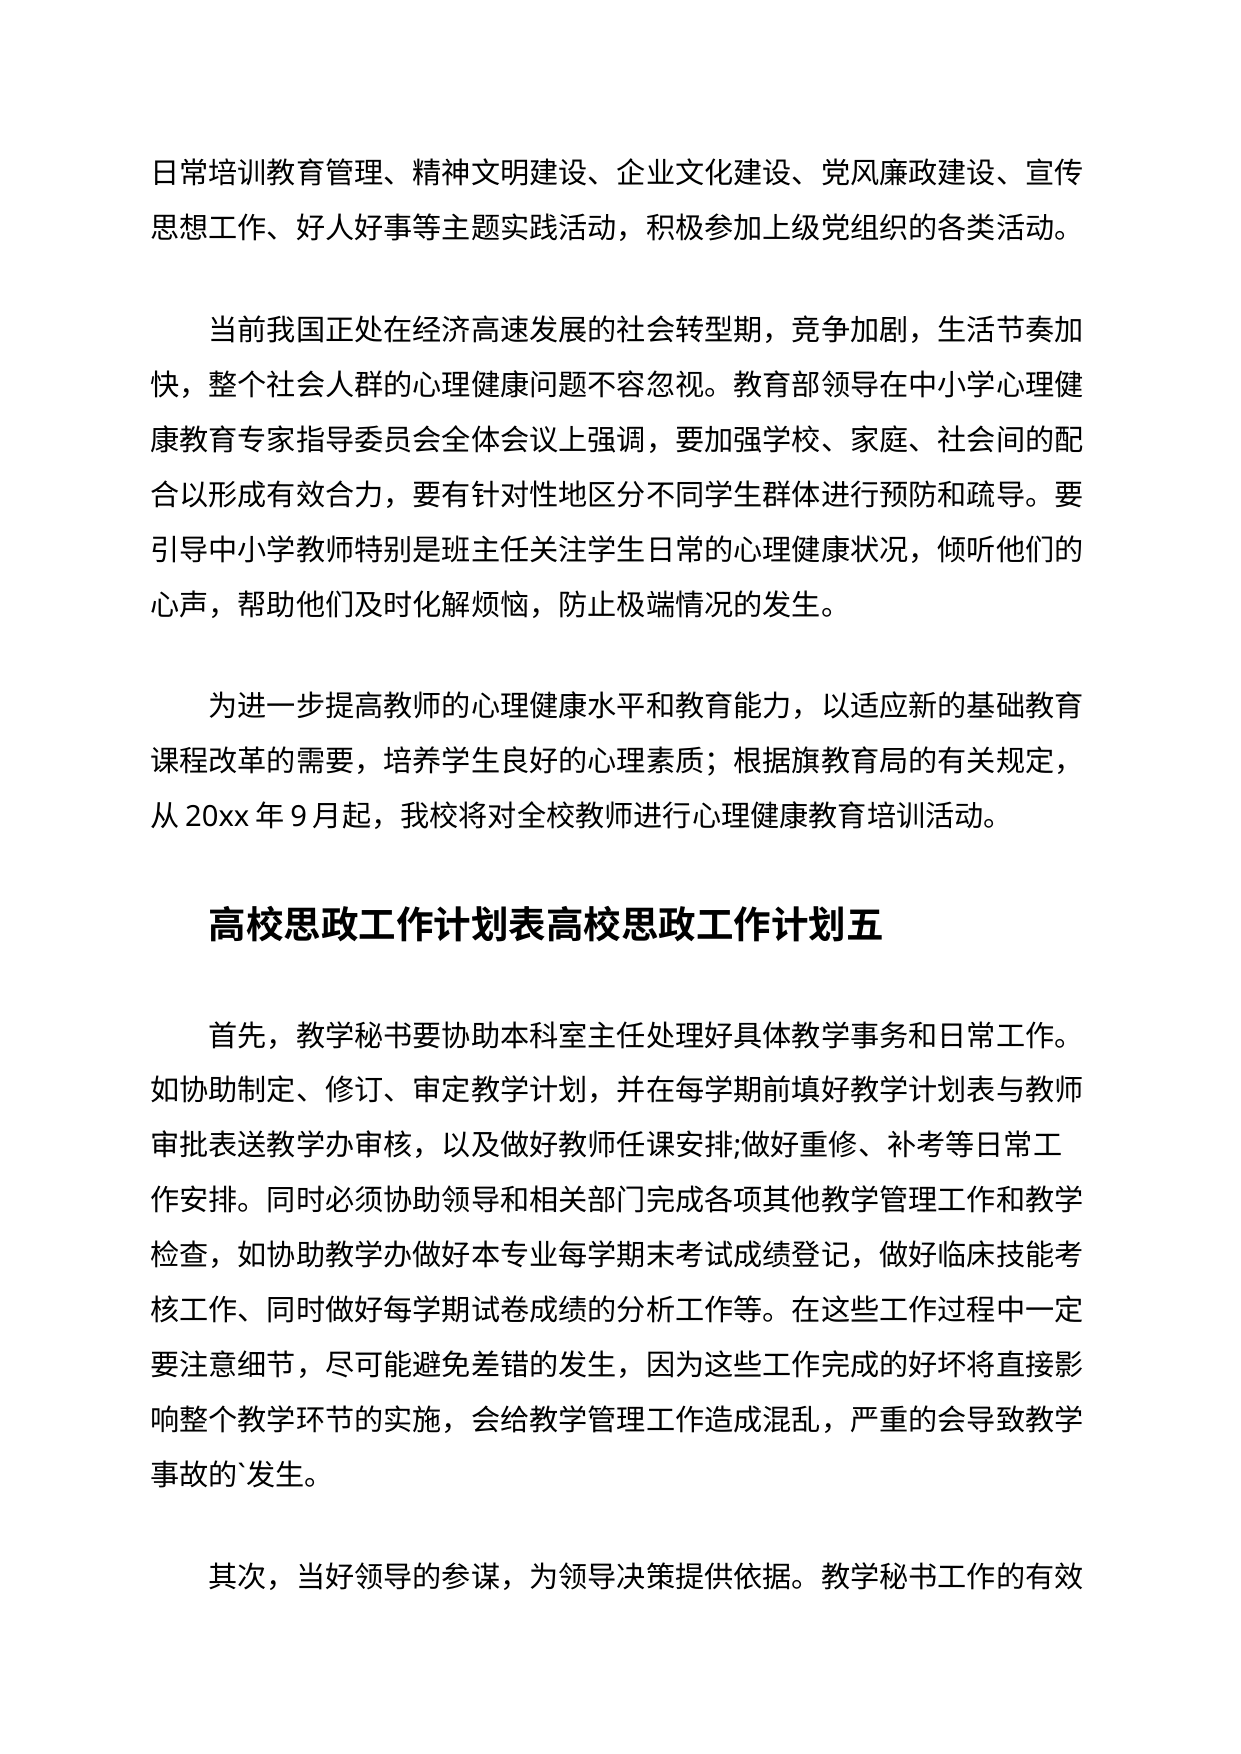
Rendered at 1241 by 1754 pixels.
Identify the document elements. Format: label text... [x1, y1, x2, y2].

text 为进一步提高教师的心理健康水平和教育能力，以适应新的基础教育课程改革的需要，培养学生良好的心理素质；根据旗教育局的有关规定，从20xx年9月起，我校将对全校教师进行心理健康教育培训活动。 [150, 683, 1090, 835]
text 高校思政工作计划表高校思政工作计划五 [150, 895, 1090, 949]
text 当前我国正处在经济高速发展的社会转型期，竞争加剧，生活节奏加快，整个社会人群的心理健康问题不容忽视。教育部领导在中小学心理健康教育专家指导委员会全体会议上强调，要加强学校、家庭、社会间的配合以形成有效合力，要有针对性地区分不同学生群体进行预防和疏导。要引导中小学教师特别是班主任关注学生日常的心理健康状况，倾听他们的心声，帮助他们及时化解烦恼，防止极端情况的发生。 [150, 307, 1090, 623]
text 首先，教学秘书要协助本科室主任处理好具体教学事务和日常工作。如协助制定、修订、审定教学计划，并在每学期前填好教学计划表与教师审批表送教学办审核，以及做好教师任课安排;做好重修、补考等日常工作安排。同时必须协助领导和相关部门完成各项其他教学管理工作和教学检查，如协助教学办做好本专业每学期末考试成绩登记，做好临床技能考核工作、同时做好每学期试卷成绩的分析工作等。在这些工作过程中一定要注意细节，尽可能避免差错的发生，因为这些工作完成的好坏将直接影响整个教学环节的实施，会给教学管理工作造成混乱，严重的会导致教学事故的`发生。 [150, 1012, 1090, 1494]
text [150, 150, 1090, 247]
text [150, 1553, 1090, 1596]
